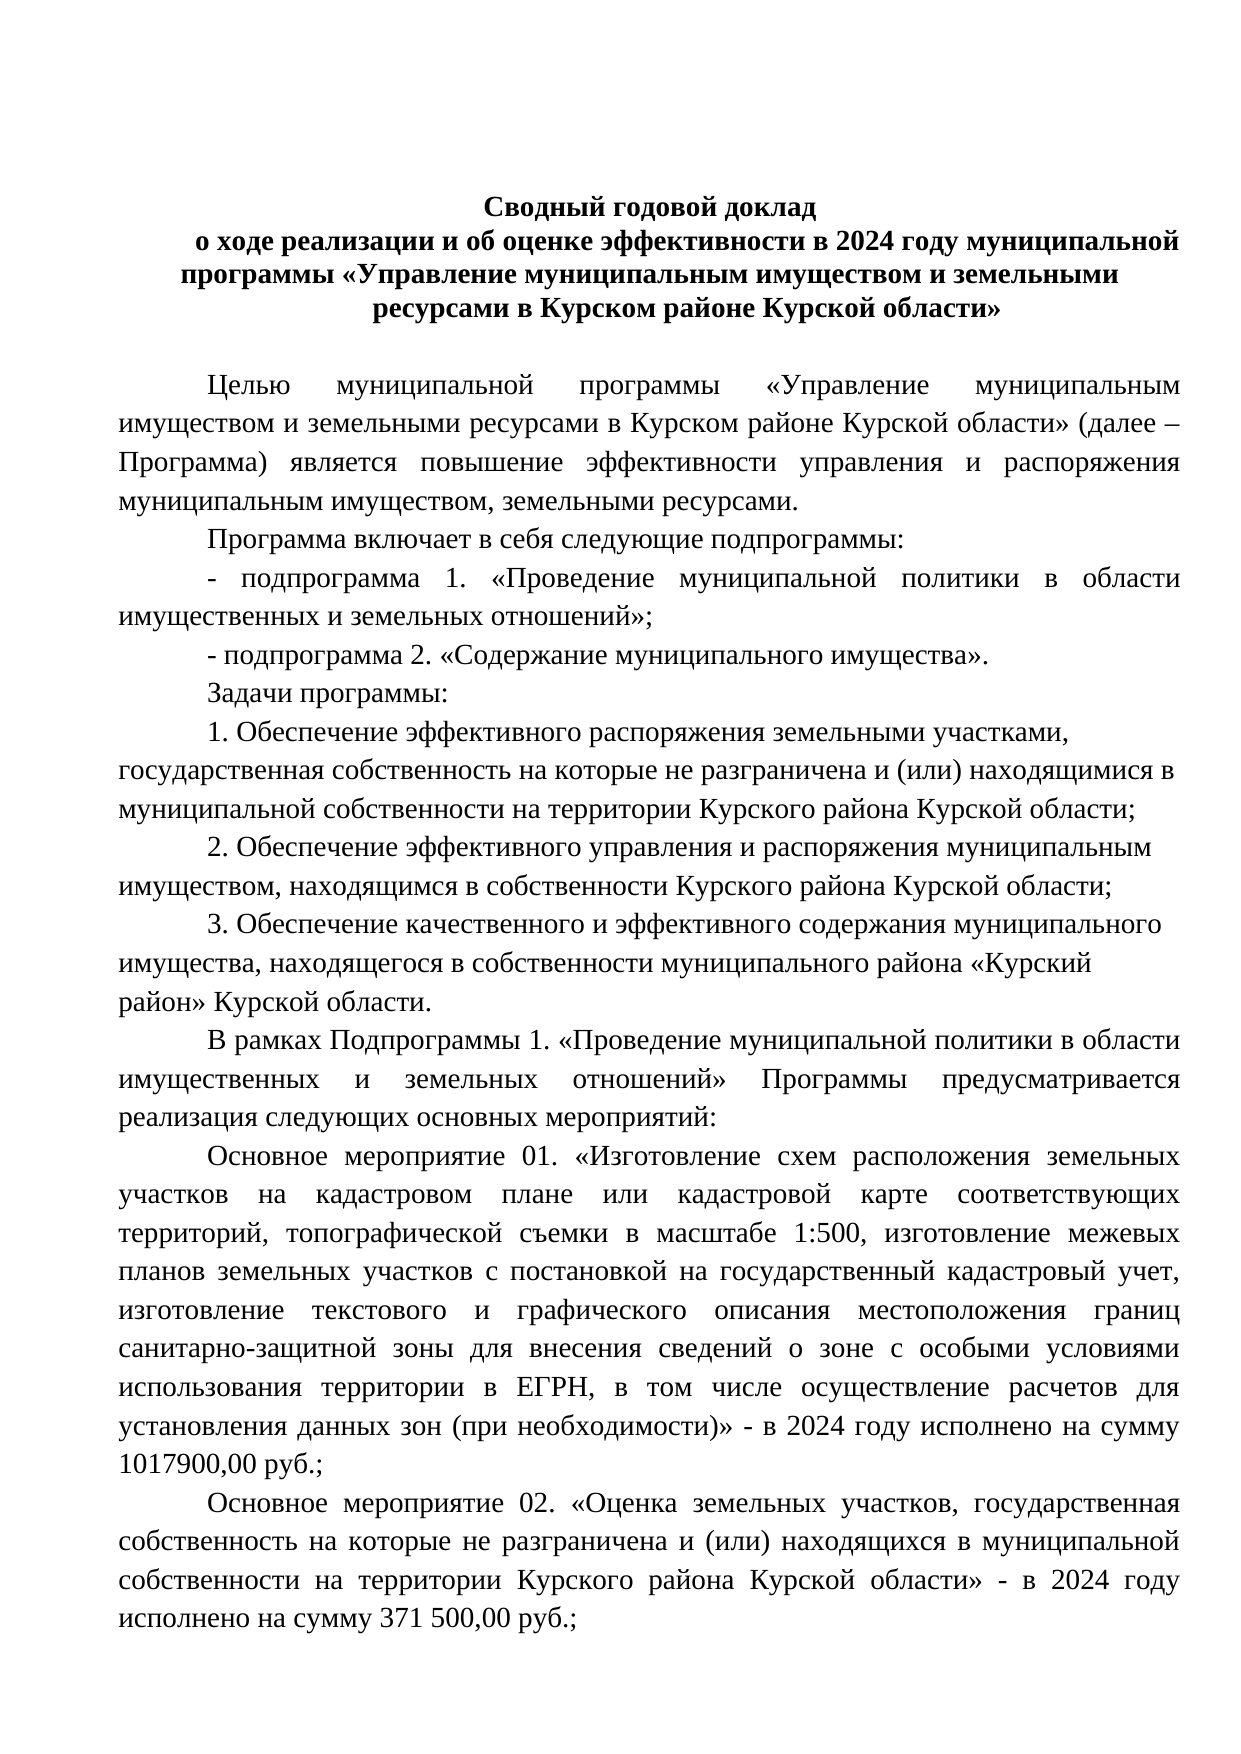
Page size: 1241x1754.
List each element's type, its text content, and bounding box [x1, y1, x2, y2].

text 1. Обеспечение эффективного распоряжения земельными участками, государственная собственность на которые не разграничена и (или) находящимися в муниципальной собственности на территории Курского района Курской области; [118, 714, 1181, 824]
text - подпрограмма 2. «Содержание муниципального имущества». [118, 637, 1181, 670]
text о ходе реализации и об оценке эффективности в 2024 году муниципальной программы «Управление муниципальным имуществом и земельными [118, 223, 1181, 290]
text Программа включает в себя следующие подпрограммы: [118, 521, 1181, 555]
text ресурсами в Курском районе Курской области» [118, 290, 1181, 323]
text Основное мероприятие 02. «Оценка земельных участков, государственная собственность на которые не разграничена и (или) находящихся в муниципальной собственности на территории Курского района Курской области» - в 2024 году исполнено на сумму 371 500,00 руб.; [118, 1485, 1181, 1634]
text 2. Обеспечение эффективного управления и распоряжения муниципальным имуществом, находящимся в собственности Курского района Курской области; [118, 829, 1181, 902]
text Основное мероприятие 01. «Изготовление схем расположения земельных участков на кадастровом плане или кадастровой карте соответствующих территорий, топографической съемки в масштабе 1:500, изготовление межевых планов земельных участков с постановкой на государственный кадастровый учет, изготовление текстового и графического описания местоположения границ санитарно-защитной зоны для внесения сведений о зоне с особыми условиями использования территории в ЕГРН, в том числе осуществление расчетов для установления данных зон (при необходимости)» - в 2024 году исполнено на сумму 1017900,00 руб.; [118, 1138, 1181, 1480]
text 3. Обеспечение качественного и эффективного содержания муниципального имущества, находящегося в собственности муниципального района «Курский район» Курской области. [118, 907, 1181, 1017]
text Сводный годовой доклад [118, 189, 1181, 223]
text Задачи программы: [118, 675, 1181, 709]
text - подпрограмма 1. «Проведение муниципальной политики в области имущественных и земельных отношений»; [118, 560, 1181, 632]
text В рамках Подпрограммы 1. «Проведение муниципальной политики в области имущественных и земельных отношений» Программы предусматривается реализация следующих основных мероприятий: [118, 1022, 1181, 1133]
text Целью муниципальной программы «Управление муниципальным имуществом и земельными ресурсами в Курском районе Курской области» (далее – Программа) является повышение эффективности управления и распоряжения муниципальным имуществом, земельными ресурсами. [118, 367, 1181, 516]
